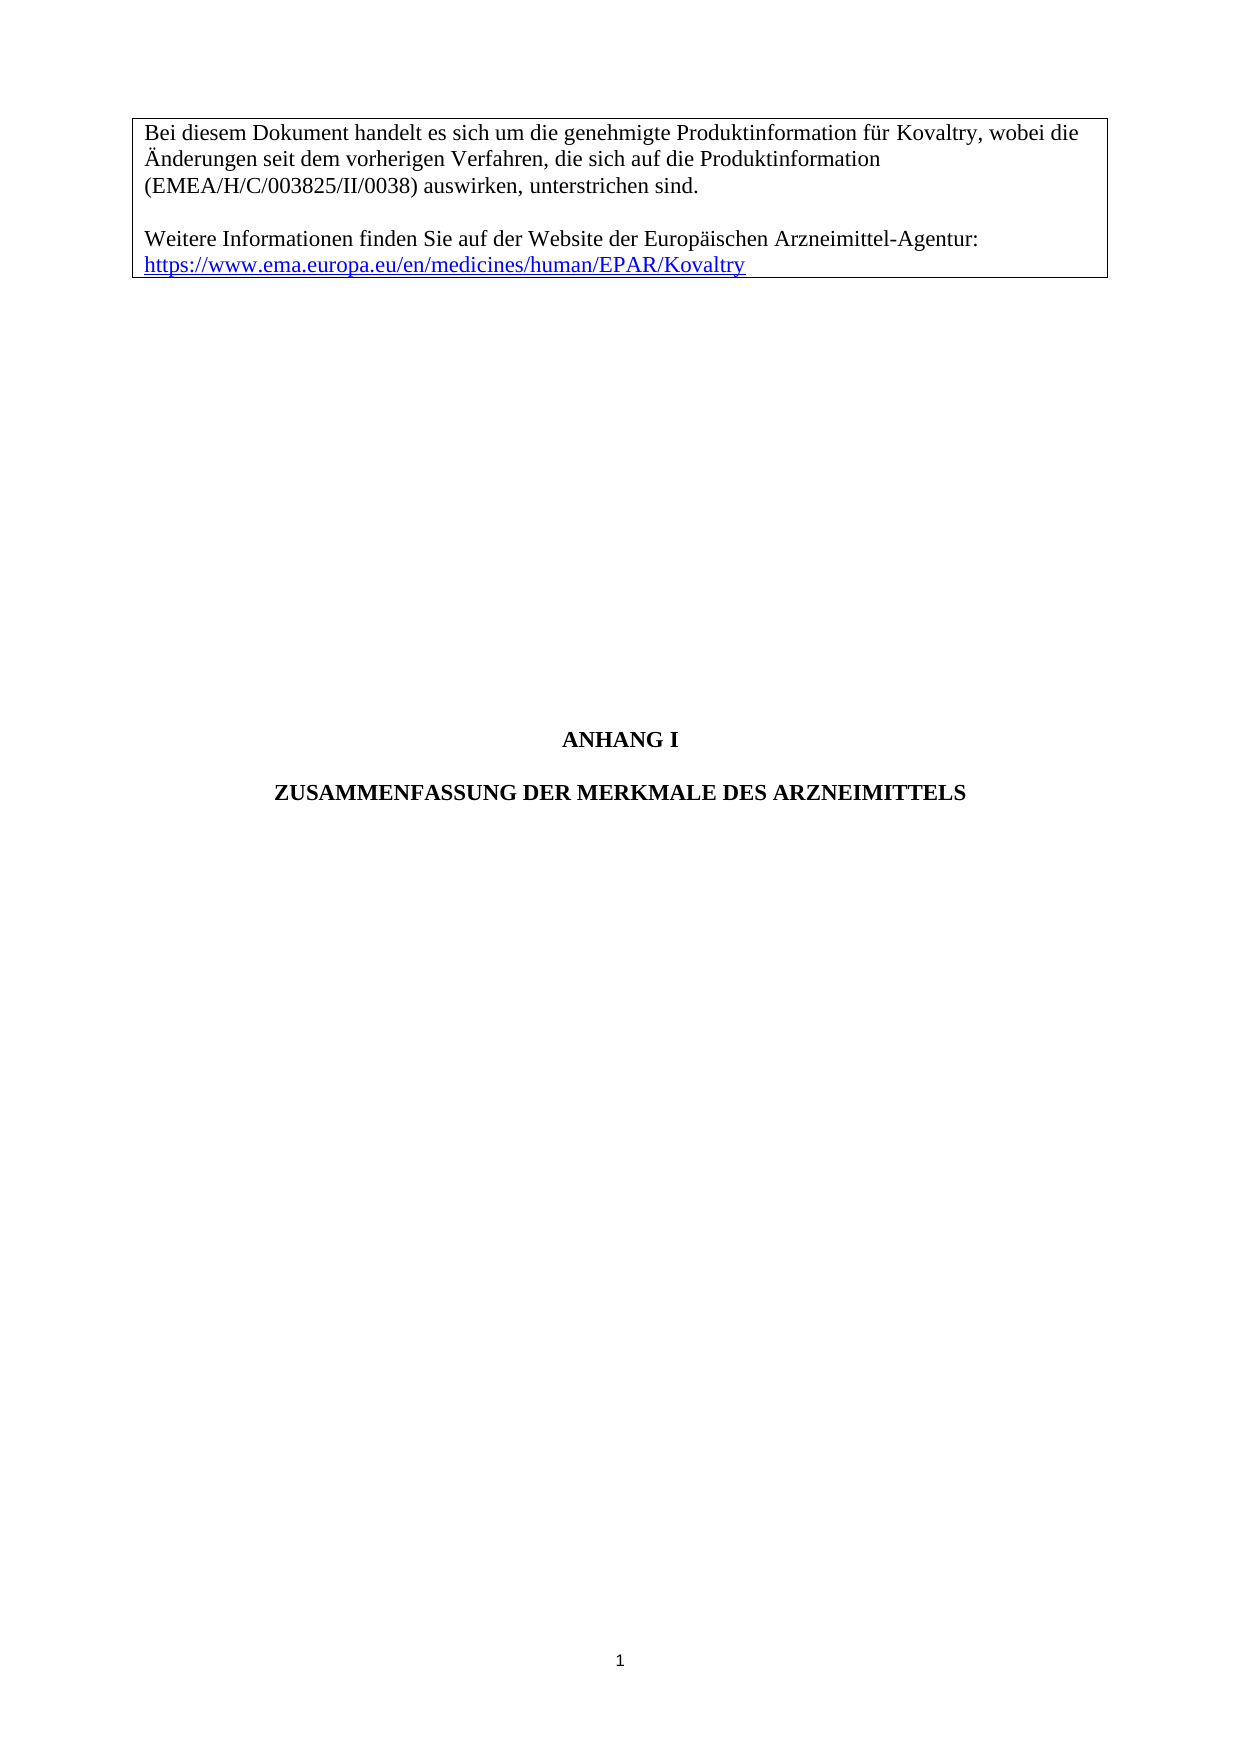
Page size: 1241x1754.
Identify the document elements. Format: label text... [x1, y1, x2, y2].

table_header Bei diesem Dokument handelt es sich um die genehmigte Produktinformation für Kovaltry, wobei die Änderungen seit dem vorherigen Verfahren, die sich auf die Produktinformation (EMEA/H/C/003825/II/0038) auswirken, unterstrichen sind. Weitere Informationen finden Sie auf der Website der Europäischen Arzneimittel-Agentur: https://www.ema.europa.eu/en/medicines/human/EPAR/Kovaltry [133, 119, 1107, 277]
text ANHANG I [148, 726, 1092, 753]
title ZUSAMMENFASSUNG DER MERKMALE DES ARZNEIMITTELS [148, 779, 1092, 805]
